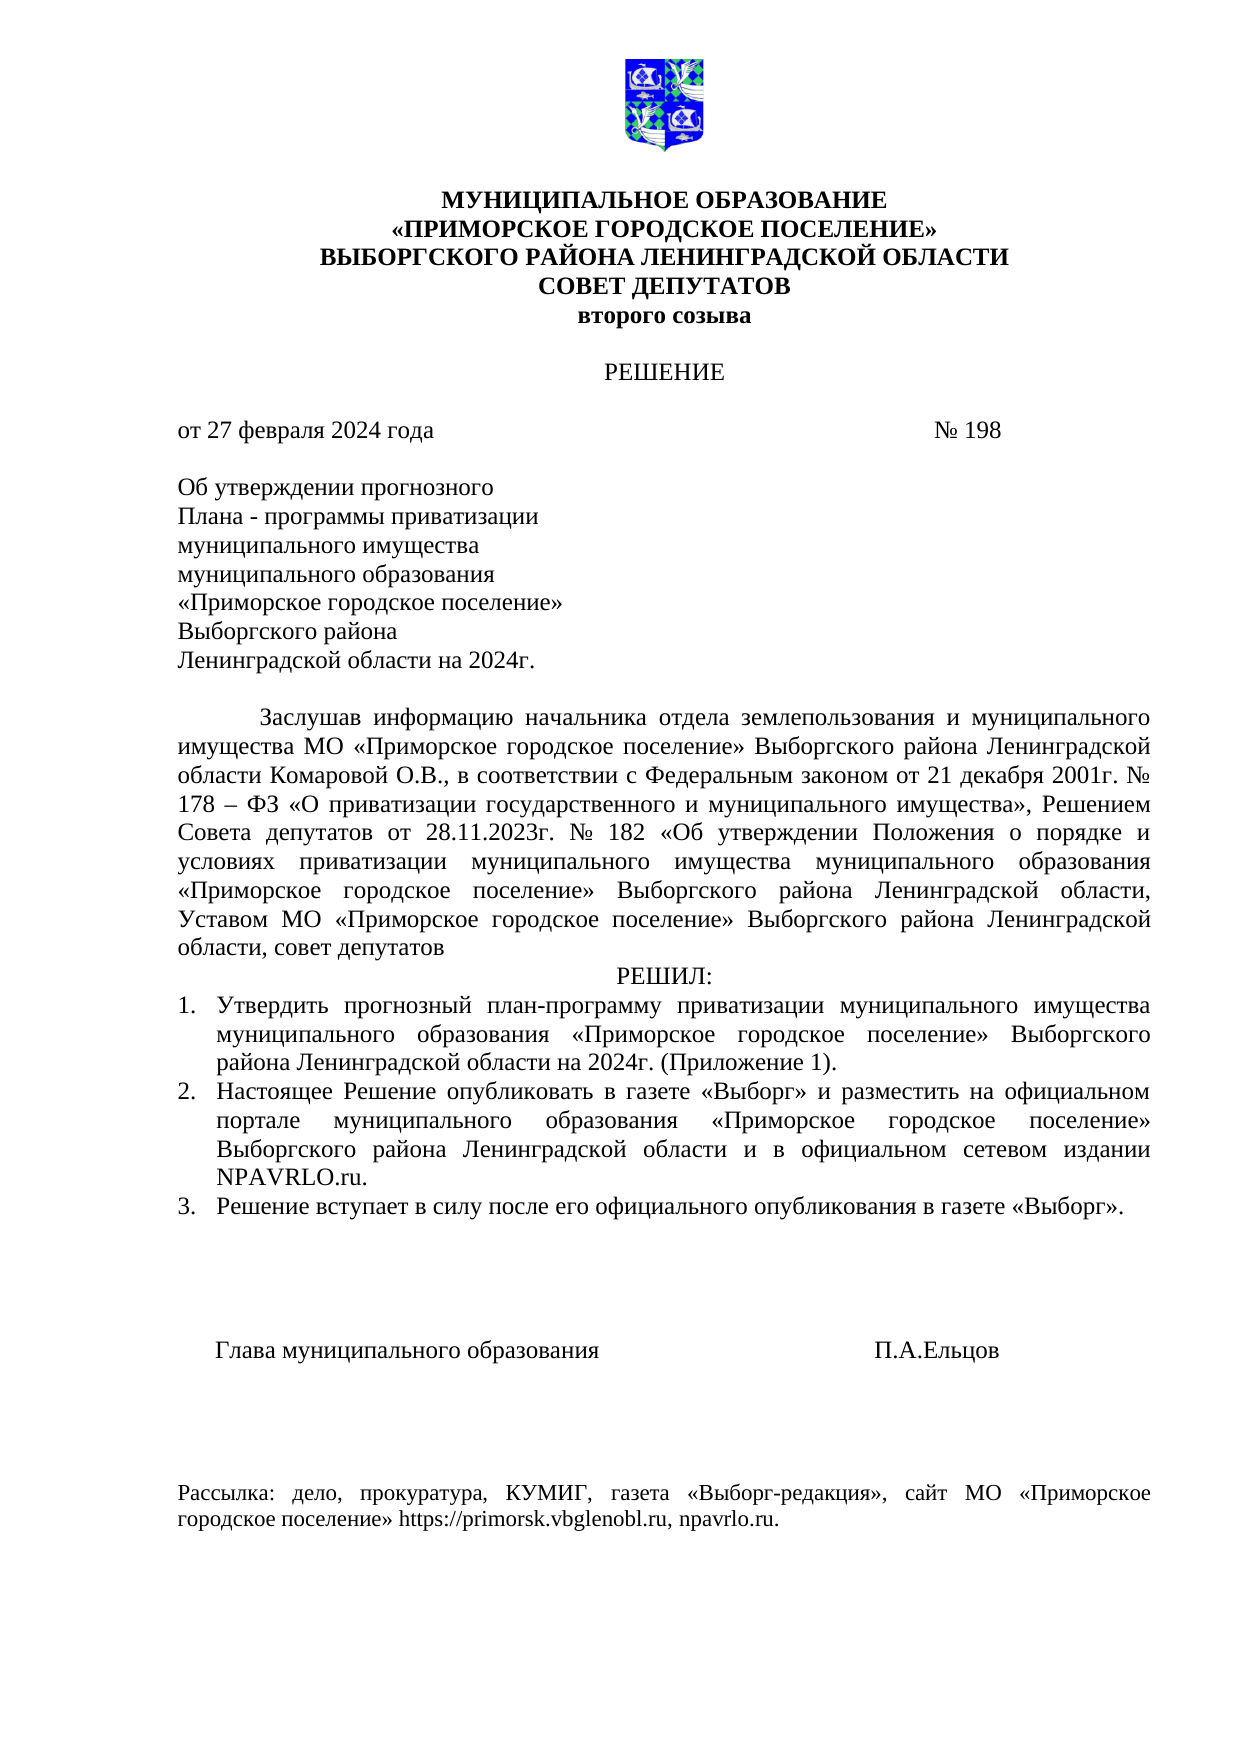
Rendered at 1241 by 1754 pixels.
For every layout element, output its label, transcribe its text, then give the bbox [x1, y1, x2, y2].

text от 27 февраля 2024 года № 198 [177, 415, 1152, 444]
text Рассылка: дело, прокуратура, КУМИГ, газета «Выборг-редакция», сайт МО «Приморское городское поселение» https://primorsk.vbglenobl.ru, npavrlo.ru. [177, 1479, 1152, 1531]
text Заслушав информацию начальника отдела землепользования и муниципального имущества МО «Приморское городское поселение» Выборгского района Ленинградской области Комаровой О.В., в соответствии с Федеральным законом от 21 декабря 2001г. № 178 – ФЗ «О приватизации государственного и муниципального имущества», Решением Совета депутатов от 28.11.2023г. № 182 «Об утверждении Положения о порядке и условиях приватизации муниципального имущества муниципального образования «Приморское городское поселение» Выборгского района Ленинградской области, Уставом МО «Приморское городское поселение» Выборгского района Ленинградской области, совет депутатов [177, 702, 1152, 961]
text РЕШИЛ: [177, 961, 1152, 990]
picture [625, 59, 704, 152]
text РЕШЕНИЕ [177, 357, 1152, 386]
list Решение вступает в силу после его официального опубликования в газете «Выборг». [177, 1191, 1152, 1220]
text второго созыва [177, 300, 1152, 329]
table_header Об утверждении прогнозного Плана - программы приватизации муниципального имущества муниципального образования «Приморское городское поселение» Выборгского района Ленинградской области на 2024г. [166, 473, 724, 674]
text МУНИЦИПАЛЬНОЕ ОБРАЗОВАНИЕ [177, 185, 1152, 214]
list Настоящее Решение опубликовать в газете «Выборг» и разместить на официальном портале муниципального образования «Приморское городское поселение» Выборгского района Ленинградской области и в официальном сетевом издании NPAVRLO.ru. [177, 1076, 1152, 1191]
list Утвердить прогнозный план-программу приватизации муниципального имущества муниципального образования «Приморское городское поселение» Выборгского района Ленинградской области на 2024г. (Приложение 1). [177, 990, 1152, 1076]
text ВЫБОРГСКОГО РАЙОНА ЛЕНИНГРАДСКОЙ ОБЛАСТИ [177, 242, 1152, 271]
text «ПРИМОРСКОЕ ГОРОДСКОЕ ПОСЕЛЕНИЕ» [177, 214, 1152, 242]
text Глава муниципального образования П.А.Ельцов [215, 1335, 1152, 1364]
text СОВЕТ ДЕПУТАТОВ [177, 271, 1152, 300]
